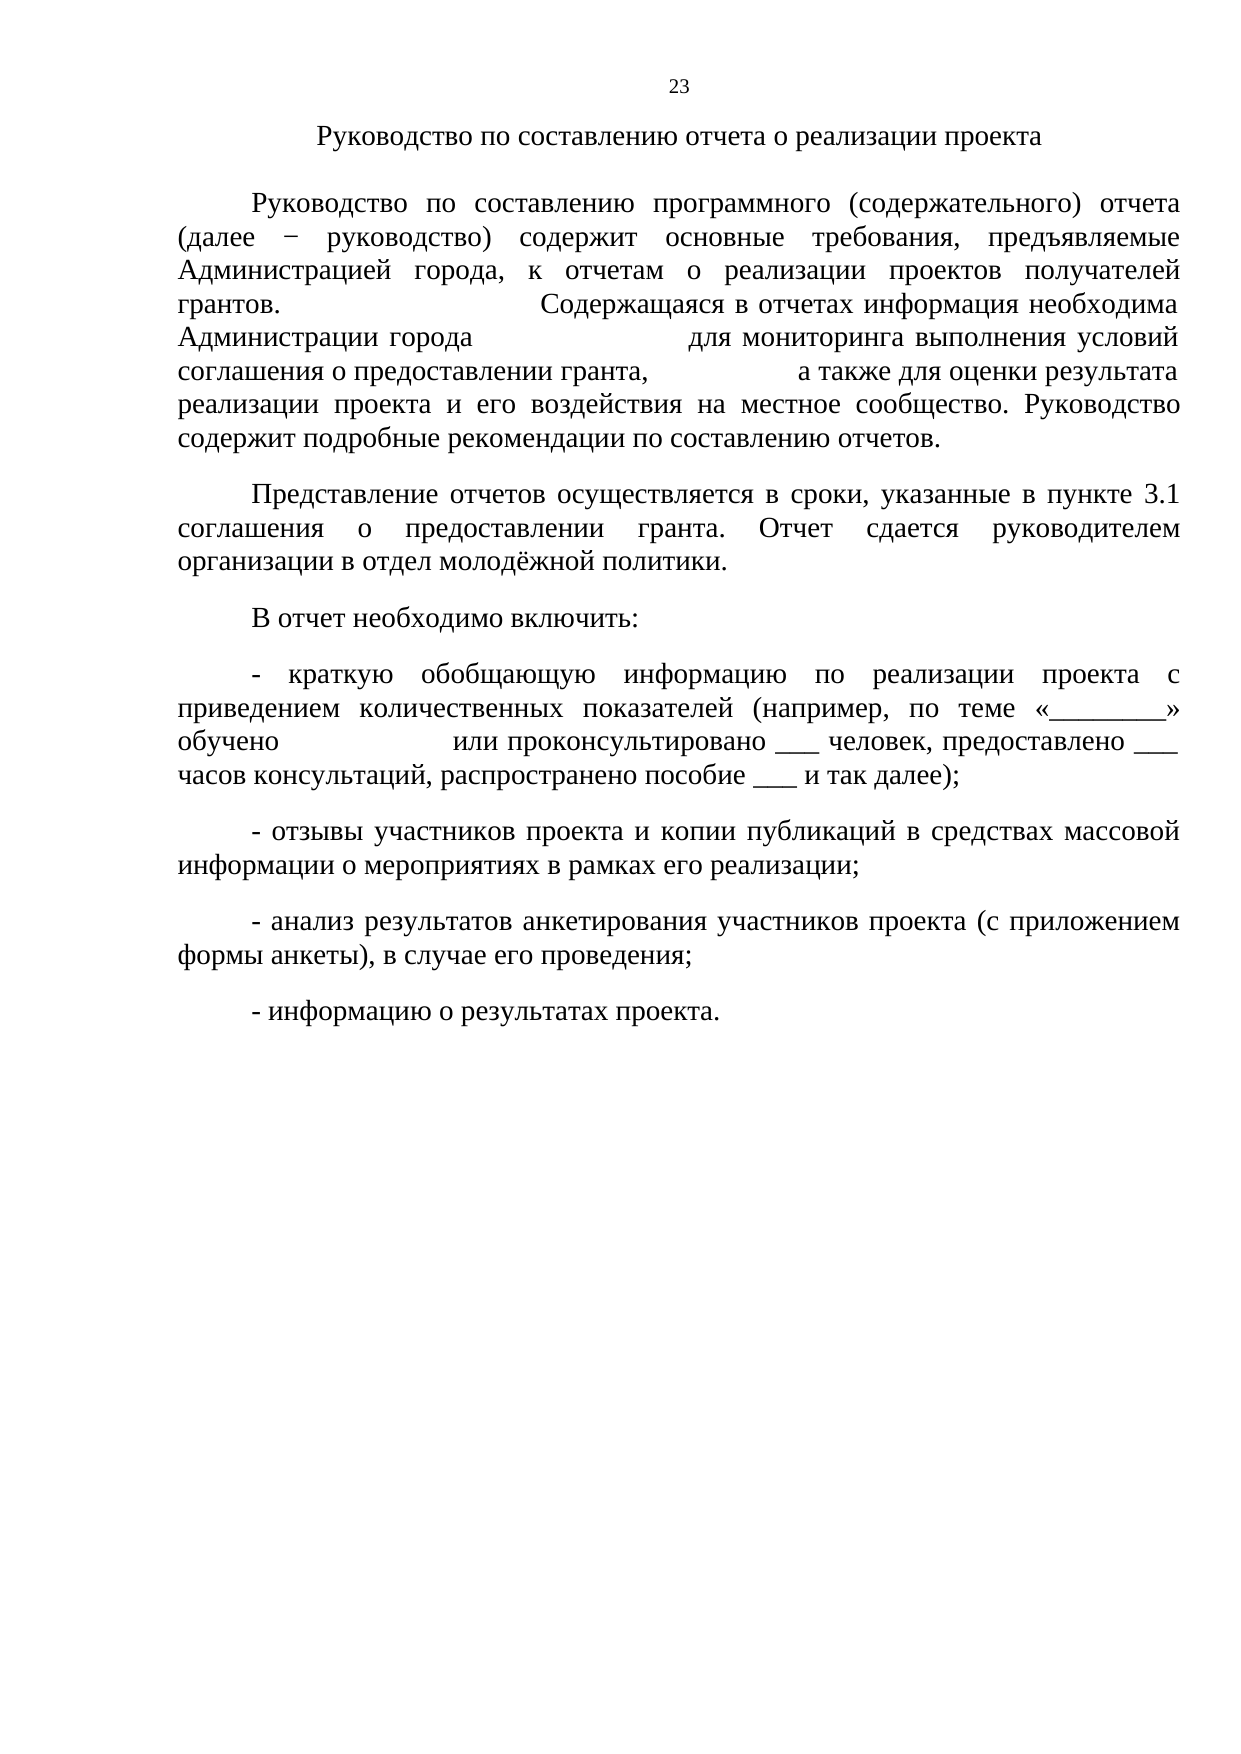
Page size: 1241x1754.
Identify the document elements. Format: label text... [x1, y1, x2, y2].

text Руководство по составлению отчета о реализации проекта [177, 118, 1181, 152]
text - анализ результатов анкетирования участников проекта (с приложением формы анкеты), в случае его проведения; [177, 903, 1181, 971]
text - отзывы участников проекта и копии публикаций в средствах массовой информации о мероприятиях в рамках его реализации; [177, 813, 1181, 881]
text Руководство по составлению программного (содержательного) отчета (далее − руководство) содержит основные требования, предъявляемые Администрацией города, к отчетам о реализации проектов получателей грантов. Содержащаяся в отчетах информация необходима Администрации города для мониторинга выполнения условий соглашения о предоставлении гранта, а также для оценки результата реализации проекта и его воздействия на местное сообщество. Руководство содержит подробные рекомендации по составлению отчетов. [177, 185, 1181, 453]
text - информацию о результатах проекта. [177, 993, 1181, 1027]
text - краткую обобщающую информацию по реализации проекта с приведением количественных показателей (например, по теме «________» обучено или проконсультировано ___ человек, предоставлено ___ часов консультаций, распространено пособие ___ и так далее); [177, 656, 1181, 791]
text В отчет необходимо включить: [177, 600, 1181, 633]
text Представление отчетов осуществляется в сроки, указанные в пункте 3.1 соглашения о предоставлении гранта. Отчет сдается руководителем организации в отдел молодёжной политики. [177, 476, 1181, 577]
